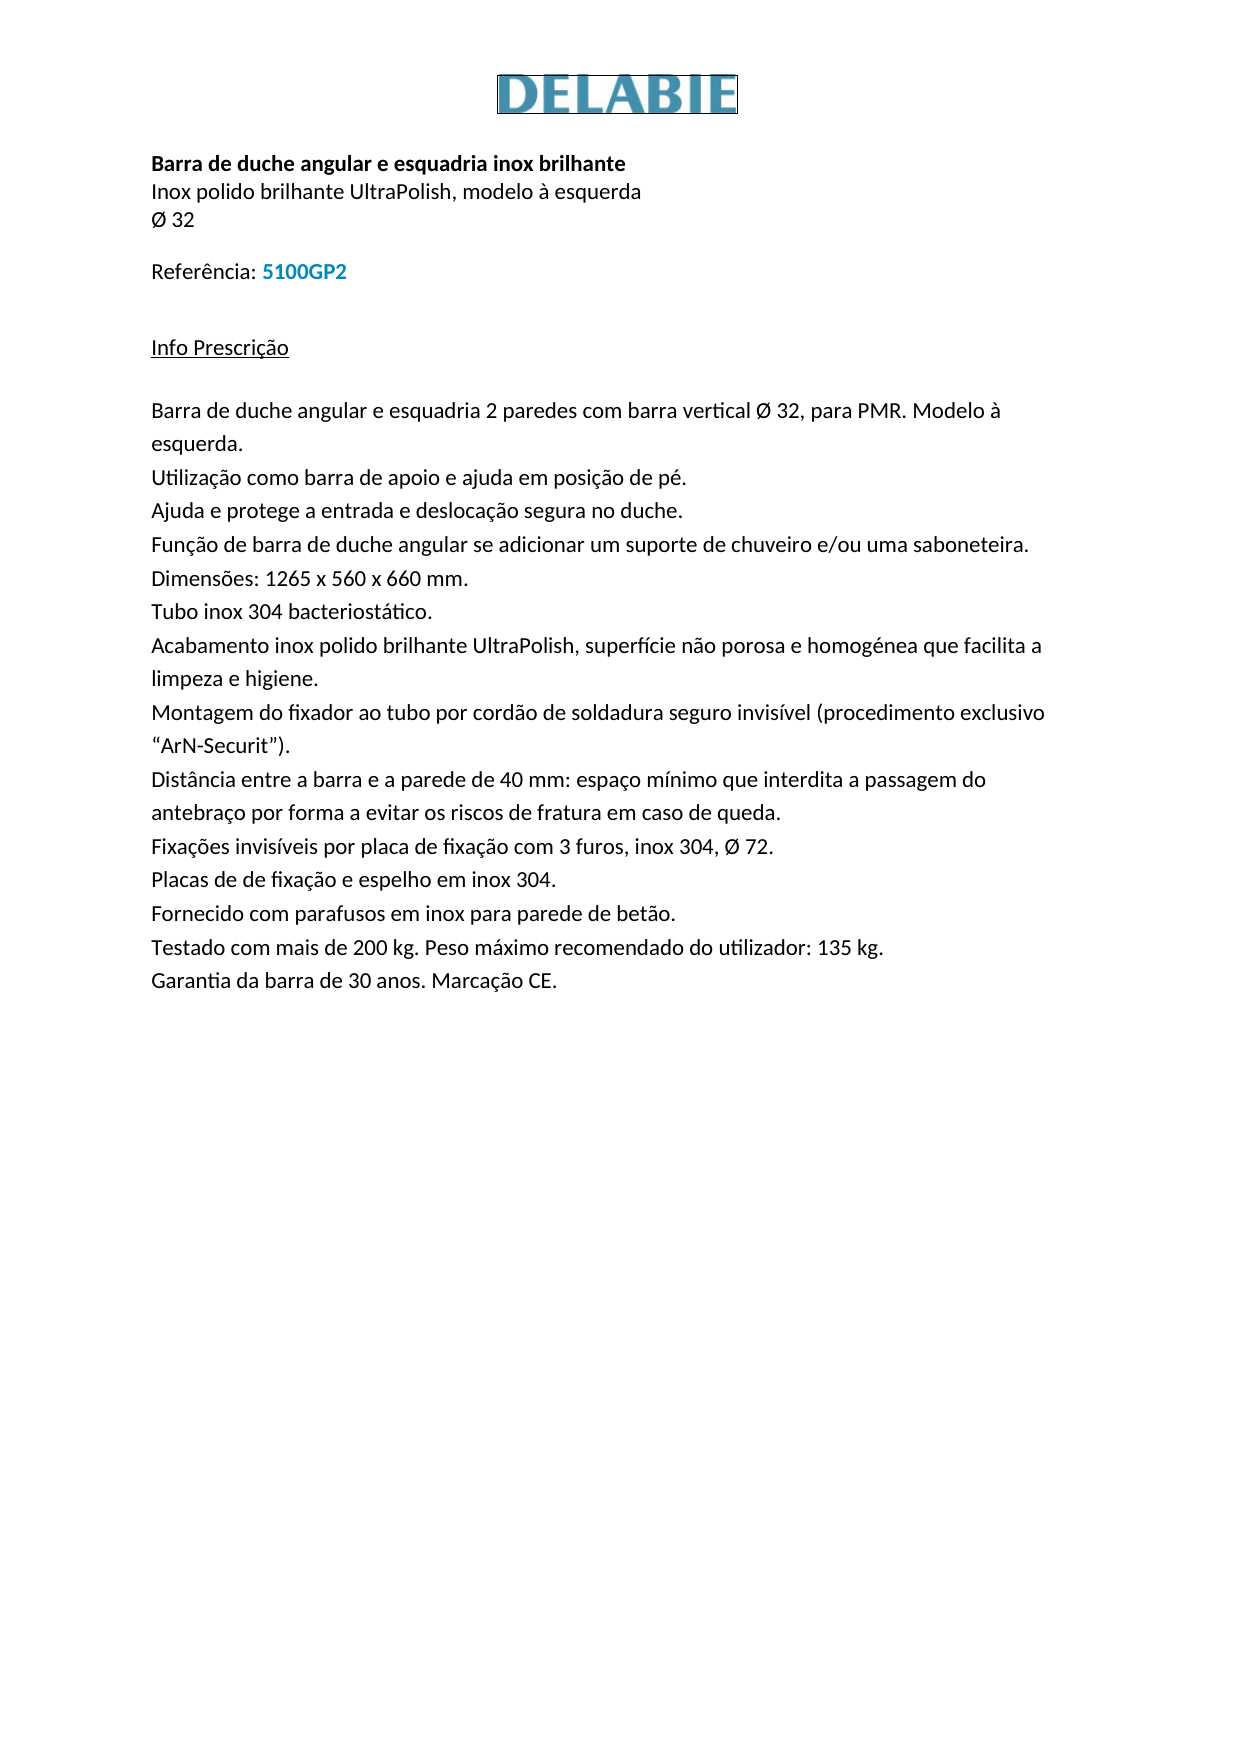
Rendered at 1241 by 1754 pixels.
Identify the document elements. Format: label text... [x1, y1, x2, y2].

text Tubo inox 304 bacteriostático. [151, 597, 1084, 625]
text Dimensões: 1265 x 560 x 660 mm. [151, 564, 1084, 592]
text Função de barra de duche angular se adicionar um suporte de chuveiro e/ou uma saboneteira. [151, 530, 1084, 558]
text Barra de duche angular e esquadria inox brilhante [151, 149, 1084, 177]
text Garantia da barra de 30 anos. Marcação CE. [151, 966, 1084, 994]
text Referência: 5100GP2 [151, 257, 1084, 285]
text Placas de de fixação e espelho em inox 304. [151, 866, 1084, 894]
text Inox polido brilhante UltraPolish, modelo à esquerda [151, 177, 1084, 205]
text Info Prescrição [151, 333, 1084, 361]
text Ajuda e protege a entrada e deslocação segura no duche. [151, 497, 1084, 525]
text Acabamento inox polido brilhante UltraPolish, superfície não porosa e homogénea que facilita a limpeza e higiene. [151, 631, 1084, 692]
text Ø 32 [151, 205, 1084, 233]
text Utilização como barra de apoio e ajuda em posição de pé. [151, 463, 1084, 491]
picture [498, 76, 737, 113]
text Montagem do fixador ao tubo por cordão de soldadura seguro invisível (procedimento exclusivo “ArN-Securit”). [151, 698, 1084, 759]
text Distância entre a barra e a parede de 40 mm: espaço mínimo que interdita a passagem do antebraço por forma a evitar os riscos de fratura em caso de queda. [151, 765, 1084, 827]
text Fornecido com parafusos em inox para parede de betão. [151, 899, 1084, 927]
text Testado com mais de 200 kg. Peso máximo recomendado do utilizador: 135 kg. [151, 933, 1084, 961]
text Fixações invisíveis por placa de fixação com 3 furos, inox 304, Ø 72. [151, 832, 1084, 860]
text Barra de duche angular e esquadria 2 paredes com barra vertical Ø 32, para PMR. Modelo à esquerda. [151, 396, 1084, 458]
